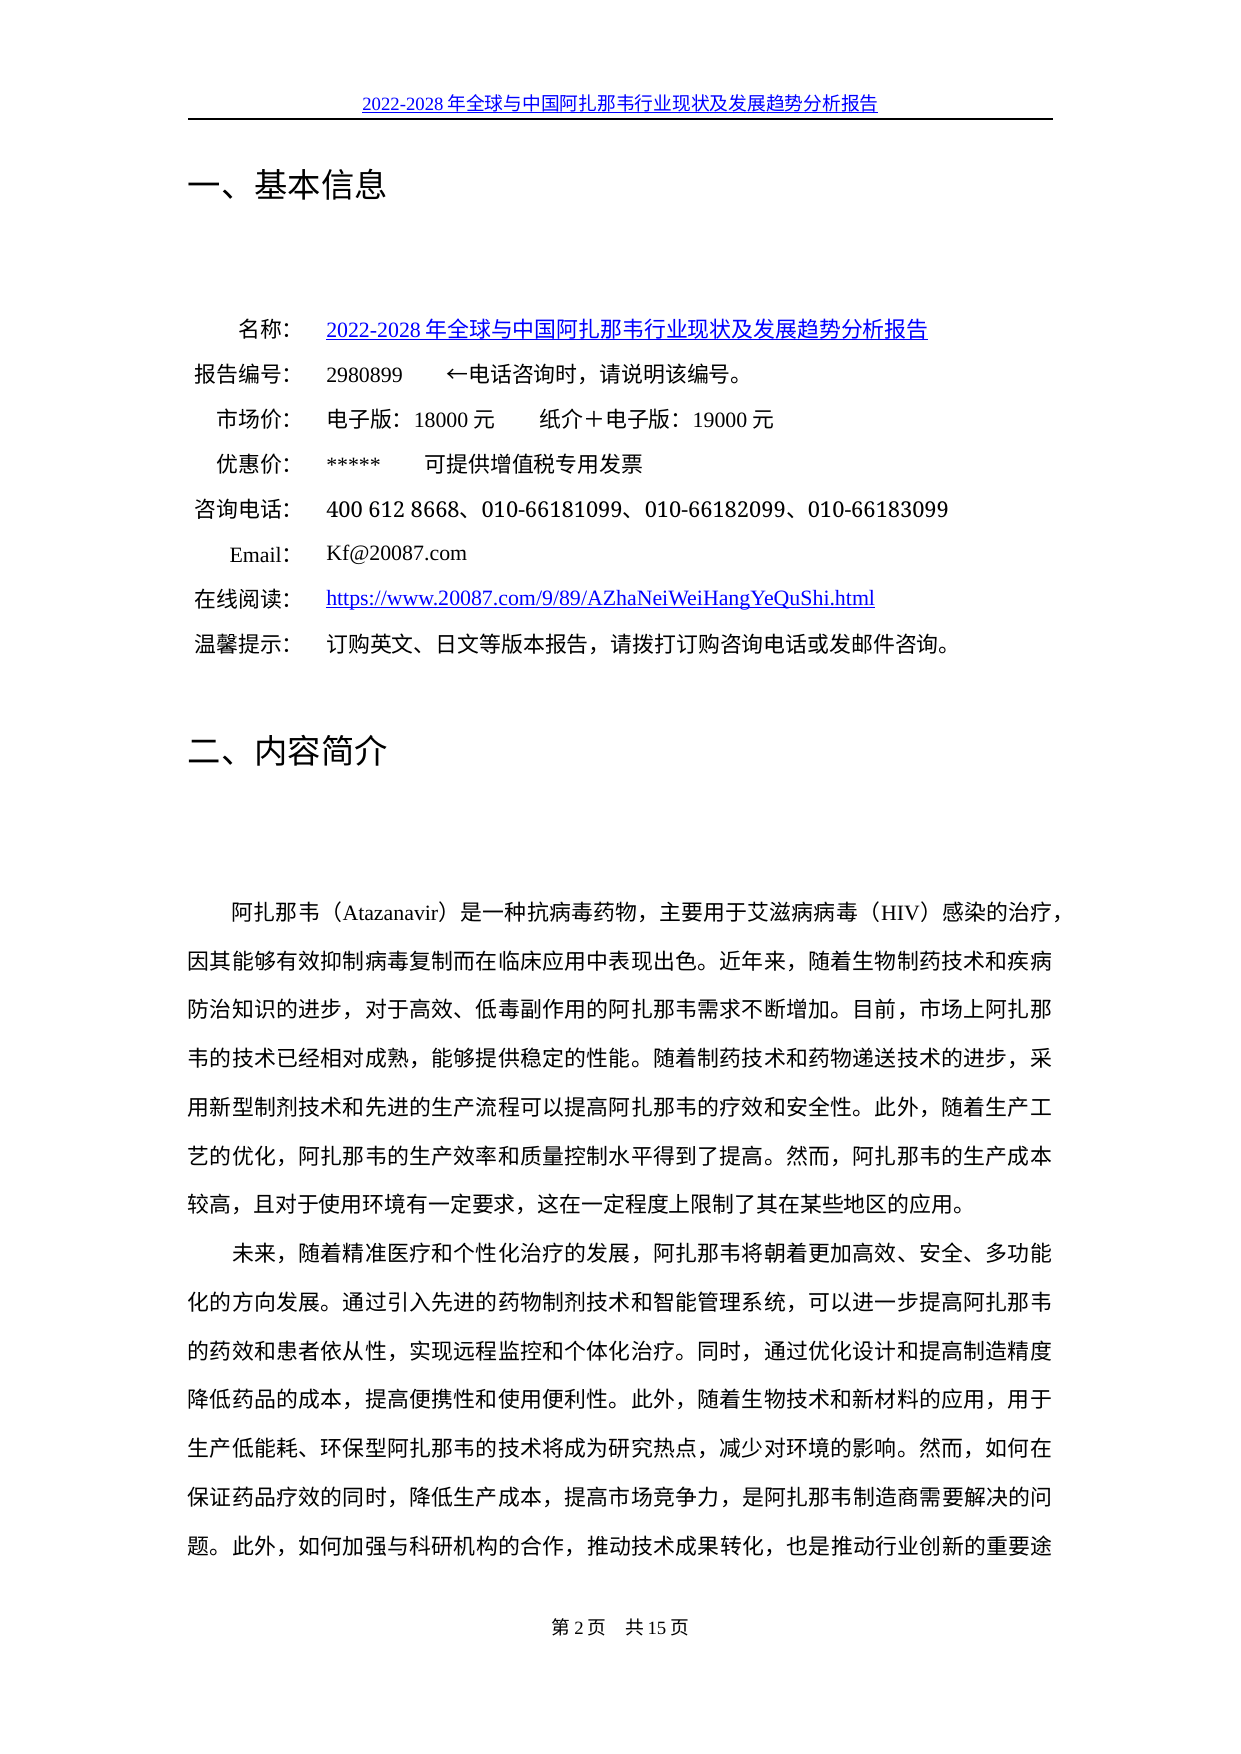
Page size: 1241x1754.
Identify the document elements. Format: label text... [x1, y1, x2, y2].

table_cell ***** 可提供增值税专用发票 [315, 447, 1073, 492]
table_cell Kf@20087.com [315, 537, 1073, 582]
table_cell Email： [167, 537, 315, 582]
table_cell 优惠价： [167, 447, 315, 492]
title 二、内容简介 [187, 717, 1053, 782]
table_header 名称： [167, 312, 315, 357]
table_cell 在线阅读： [167, 582, 315, 627]
table_cell 市场价： [167, 402, 315, 447]
table_cell 400 612 8668、010-66181099、010-66182099、010-66183099 [315, 492, 1073, 537]
table_header 2022-2028年全球与中国阿扎那韦行业现状及发展趋势分析报告 [315, 312, 1073, 357]
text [187, 894, 1053, 1561]
title 一、基本信息 [187, 150, 1053, 215]
table_cell 电子版：18000 元 纸介＋电子版：19000 元 [315, 402, 1073, 447]
table_cell 报告编号： [167, 357, 315, 402]
table_cell [315, 582, 1073, 627]
table_cell 咨询电话： [167, 492, 315, 537]
table_cell 2980899 ←电话咨询时，请说明该编号。 [315, 357, 1073, 402]
table_cell 订购英文、日文等版本报告，请拨打订购咨询电话或发邮件咨询。 [315, 627, 1073, 672]
table_cell 温馨提示： [167, 627, 315, 672]
